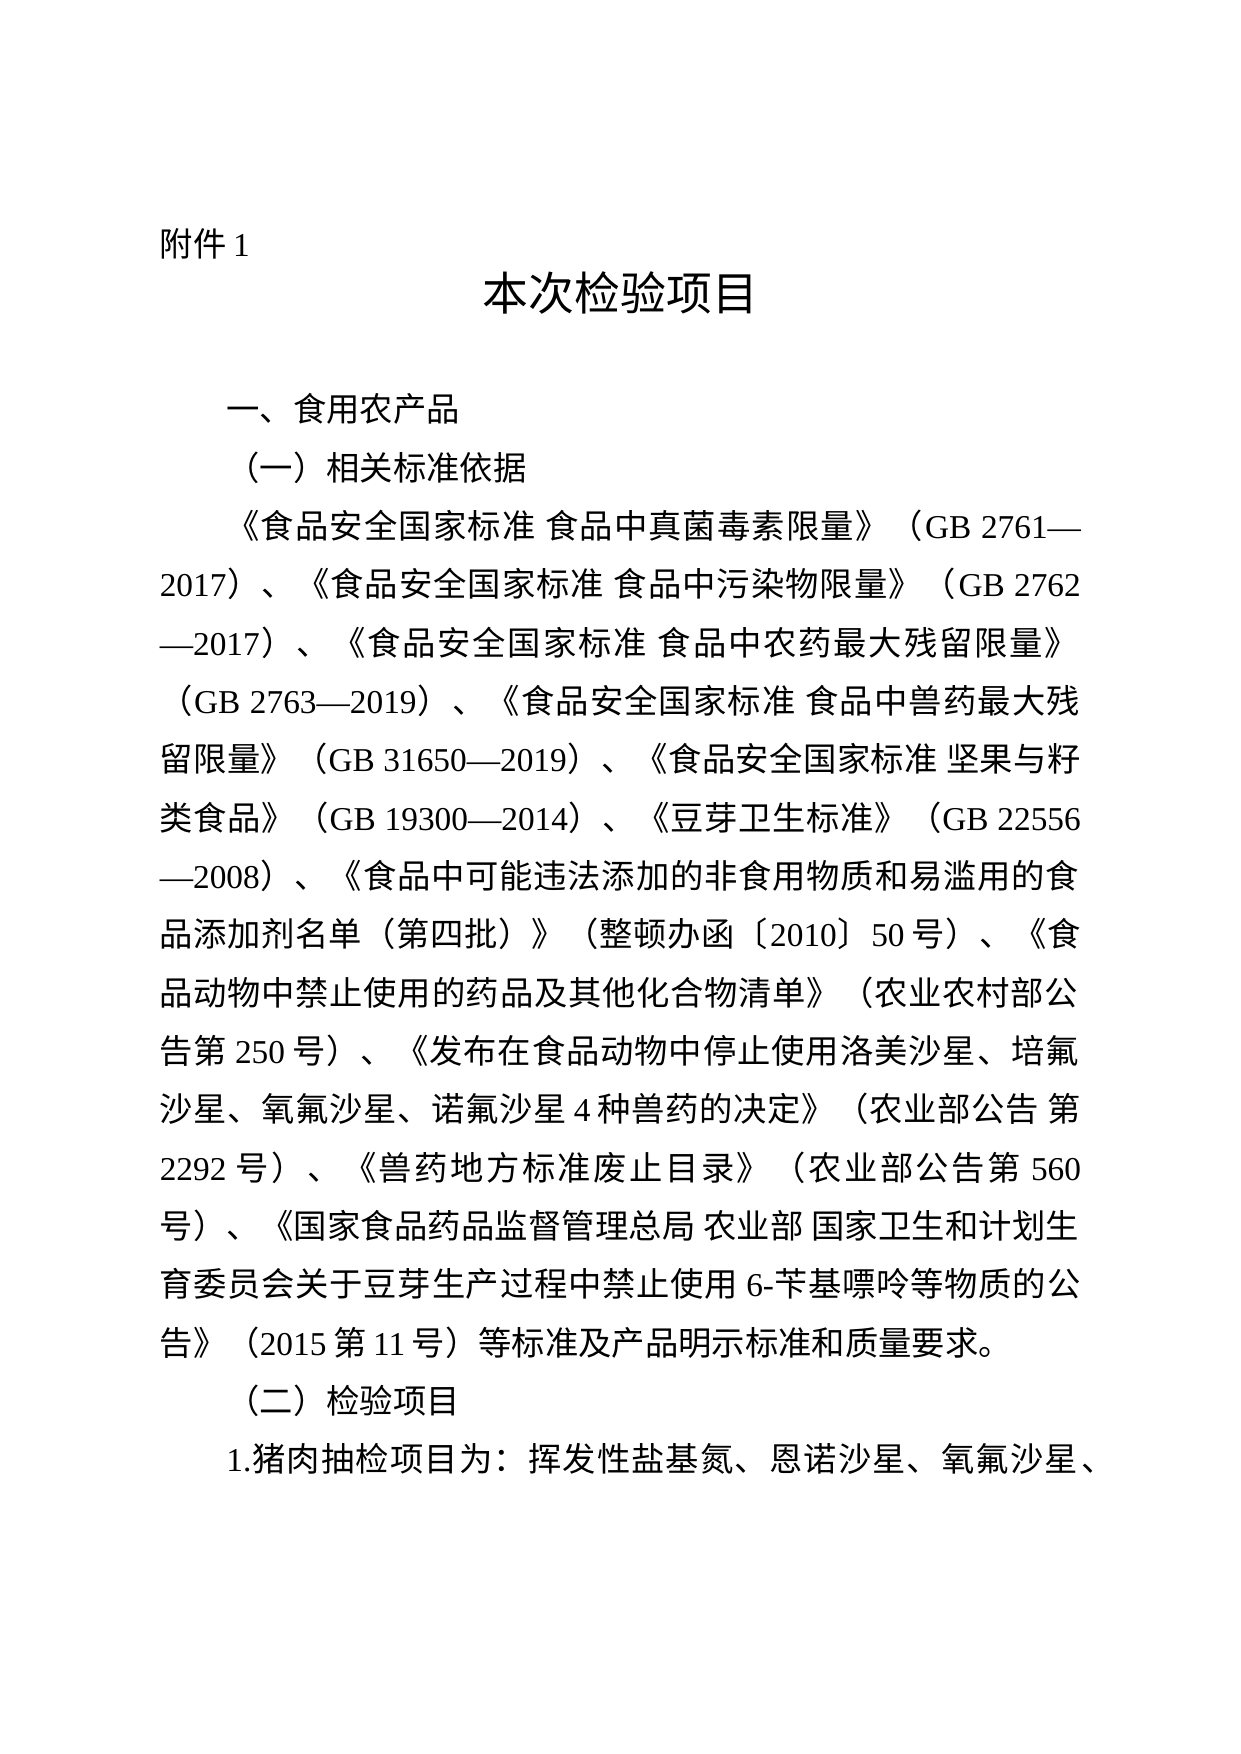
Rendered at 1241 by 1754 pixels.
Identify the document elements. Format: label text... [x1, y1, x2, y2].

text （一）相关标准依据 [159, 433, 1081, 492]
text 《食品安全国家标准 食品中真菌毒素限量》（GB 2761—2017）、《食品安全国家标准 食品中污染物限量》（GB 2762—2017）、《食品安全国家标准 食品中农药最大残留限量》（GB 2763—2019）、《食品安全国家标准 食品中兽药最大残留限量》（GB 31650—2019）、《食品安全国家标准 坚果与籽类食品》（GB 19300—2014）、《豆芽卫生标准》（GB 22556—2008）、《食品中可能违法添加的非食用物质和易滥用的食品添加剂名单（第四批）》（整顿办函〔2010〕50号）、《食品动物中禁止使用的药品及其他化合物清单》（农业农村部公告第250号）、《发布在食品动物中停止使用洛美沙星、培氟沙星、氧氟沙星、诺氟沙星4种兽药的决定》（农业部公告 第2292号）、《兽药地方标准废止目录》（农业部公告第560号）、《国家食品药品监督管理总局 农业部 国家卫生和计划生育委员会关于豆芽生产过程中禁止使用6-苄基嘌呤等物质的公告》（2015第11号）等标准及产品明示标准和质量要求。 [159, 492, 1081, 1367]
text 本次检验项目 [159, 267, 1081, 321]
text 一、食用农产品 [159, 375, 1081, 433]
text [159, 1425, 1081, 1483]
text （二）检验项目 [159, 1367, 1081, 1425]
text 附件1 [159, 213, 1081, 267]
